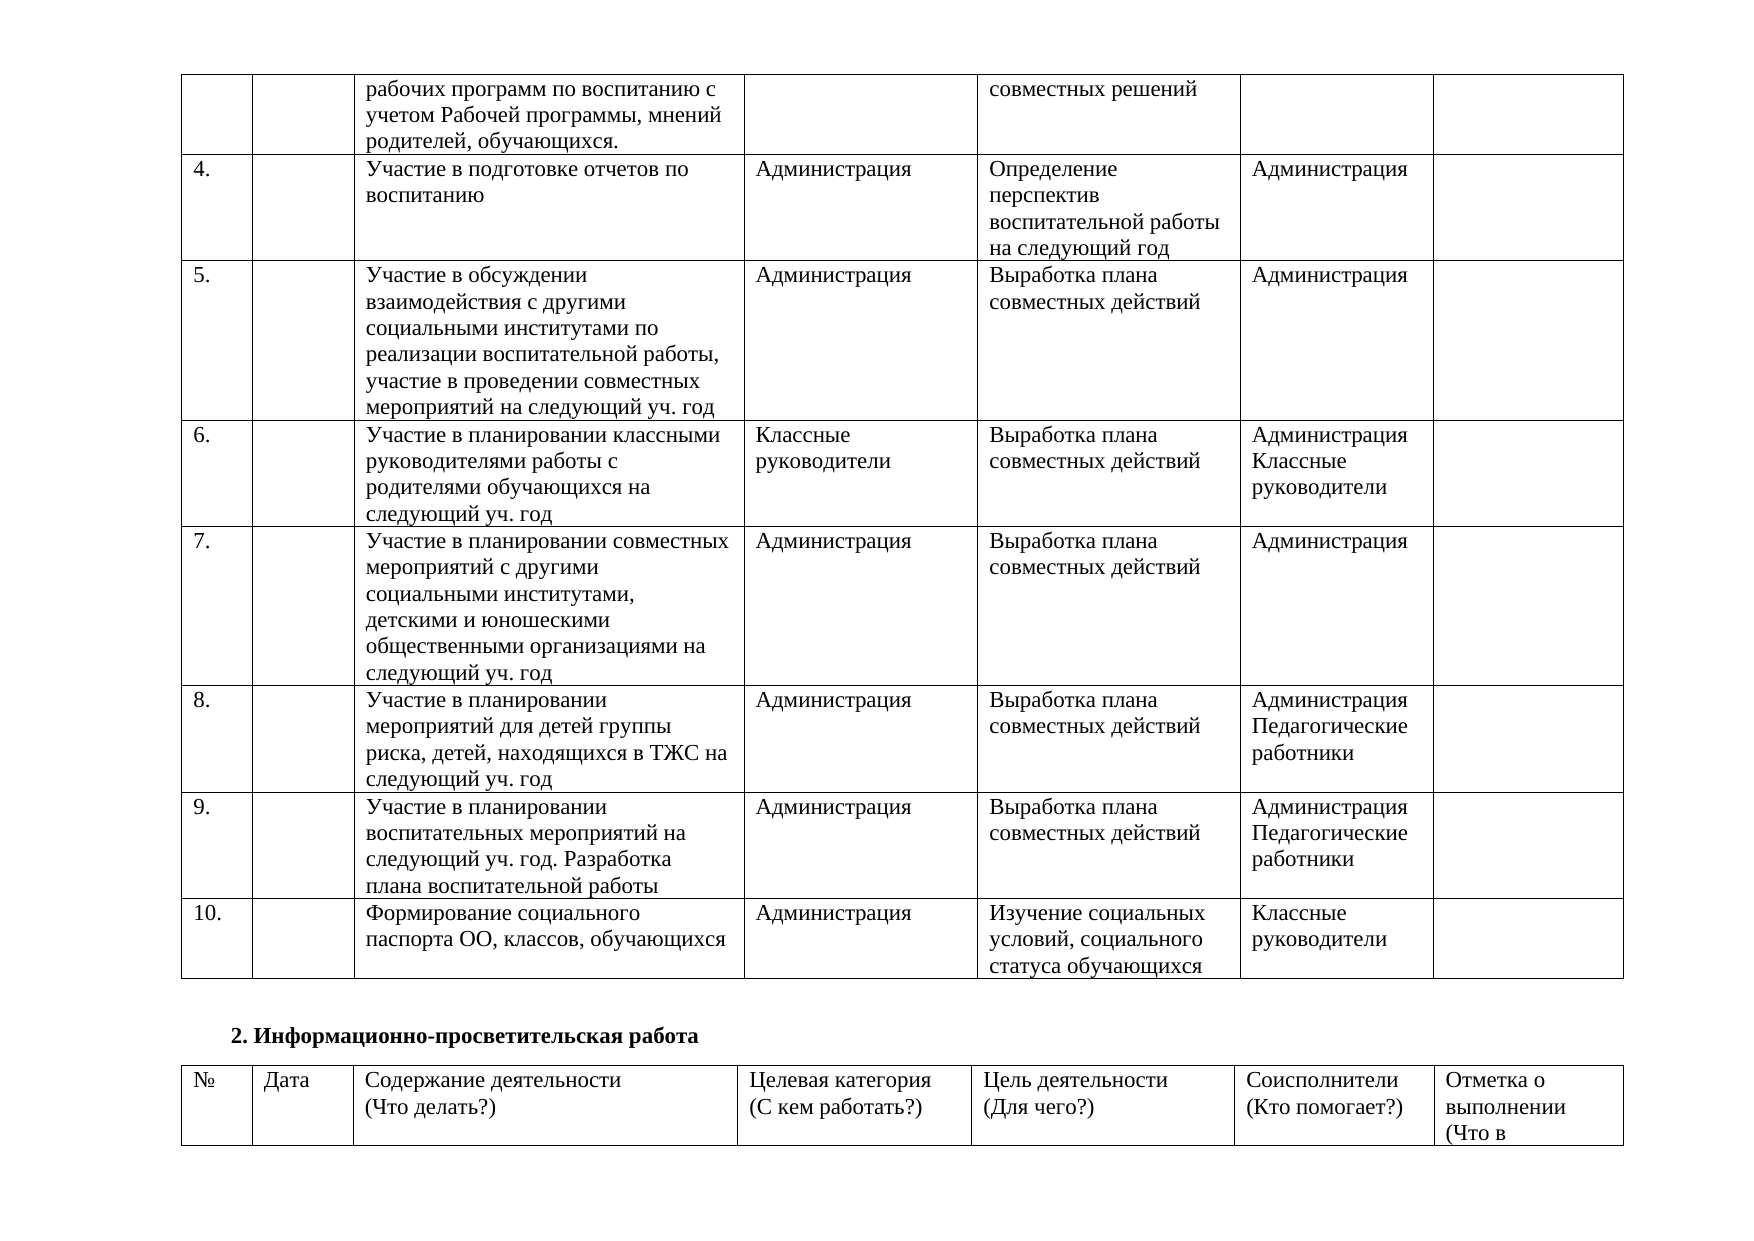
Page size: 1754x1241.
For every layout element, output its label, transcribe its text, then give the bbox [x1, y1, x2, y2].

table_cell Выработка плана совместных действий [978, 686, 1240, 792]
table_cell 6. [182, 421, 252, 526]
table_cell Выработка плана совместных действий [978, 527, 1240, 685]
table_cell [355, 75, 744, 154]
table_cell [1434, 261, 1623, 419]
table_cell Администрация [745, 527, 977, 685]
table_cell Администрация [1241, 527, 1433, 685]
table_cell Администрация [1241, 261, 1433, 419]
table_cell Участие в планировании совместных мероприятий с другими социальными институтами, детскими и юношескими общественными организациями на следующий уч. год [355, 527, 744, 685]
table_cell 7. [182, 527, 252, 685]
table_cell Участие в планировании мероприятий для детей группы риска, детей, находящихся в ТЖС на следующий уч. год [355, 686, 744, 792]
table_cell [1434, 527, 1623, 685]
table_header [738, 1066, 971, 1145]
table_cell [253, 793, 354, 898]
table_cell Администрация [745, 793, 977, 898]
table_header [354, 1066, 737, 1145]
table_cell [253, 75, 354, 154]
table_cell [1434, 421, 1623, 526]
table_cell Участие в обсуждении взаимодействия с другими социальными институтами по реализации воспитательной работы, участие в проведении совместных мероприятий на следующий уч. год [355, 261, 744, 419]
table_cell [253, 261, 354, 419]
table_cell Администрация [745, 899, 977, 978]
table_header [972, 1066, 1234, 1145]
table_cell Администрация [1241, 155, 1433, 260]
table_cell [1434, 899, 1623, 978]
table_cell Участие в подготовке отчетов по воспитанию [355, 155, 744, 260]
table_cell Администрация [745, 155, 977, 260]
table_header Дата [253, 1066, 353, 1145]
table_cell 9. [182, 793, 252, 898]
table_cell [1241, 75, 1433, 154]
table_cell [253, 527, 354, 685]
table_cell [978, 75, 1240, 154]
table_cell 5. [182, 261, 252, 419]
table_cell [1434, 75, 1623, 154]
table_cell [253, 899, 354, 978]
text 2. Информационно-просветительская работа [231, 1022, 1636, 1049]
table_cell Участие в планировании классными руководителями работы с родителями обучающихся на следующий уч. год [355, 421, 744, 526]
table_cell Выработка плана совместных действий [978, 261, 1240, 419]
table_cell Администрация Педагогические работники [1241, 686, 1433, 792]
table_cell 3. [182, 75, 252, 154]
table_cell Администрация [745, 686, 977, 792]
table_cell 8. [182, 686, 252, 792]
table_cell Администрация [745, 261, 977, 419]
table_cell Формирование социального паспорта ОО, классов, обучающихся [355, 899, 744, 978]
table_cell Администрация Педагогические работники [1241, 793, 1433, 898]
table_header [1435, 1066, 1623, 1145]
table_cell [1434, 686, 1623, 792]
table_cell Изучение социальных условий, социального статуса обучающихся [978, 899, 1240, 978]
table_cell [253, 421, 354, 526]
table_cell 10. [182, 899, 252, 978]
table_cell [1434, 155, 1623, 260]
table_cell Выработка плана совместных действий [978, 421, 1240, 526]
table_cell Выработка плана совместных действий [978, 793, 1240, 898]
table_cell Участие в планировании воспитательных мероприятий на следующий уч. год. Разработка плана воспитательной работы [355, 793, 744, 898]
table_cell Классные руководители [1241, 899, 1433, 978]
table_cell [253, 155, 354, 260]
table_cell 4. [182, 155, 252, 260]
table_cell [745, 75, 977, 154]
table_cell Администрация Классные руководители [1241, 421, 1433, 526]
table_cell Классные руководители [745, 421, 977, 526]
table_header № [182, 1066, 252, 1145]
table_cell [253, 686, 354, 792]
table_cell Определение перспектив воспитательной работы на следующий год [978, 155, 1240, 260]
table_cell [1434, 793, 1623, 898]
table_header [1235, 1066, 1434, 1145]
